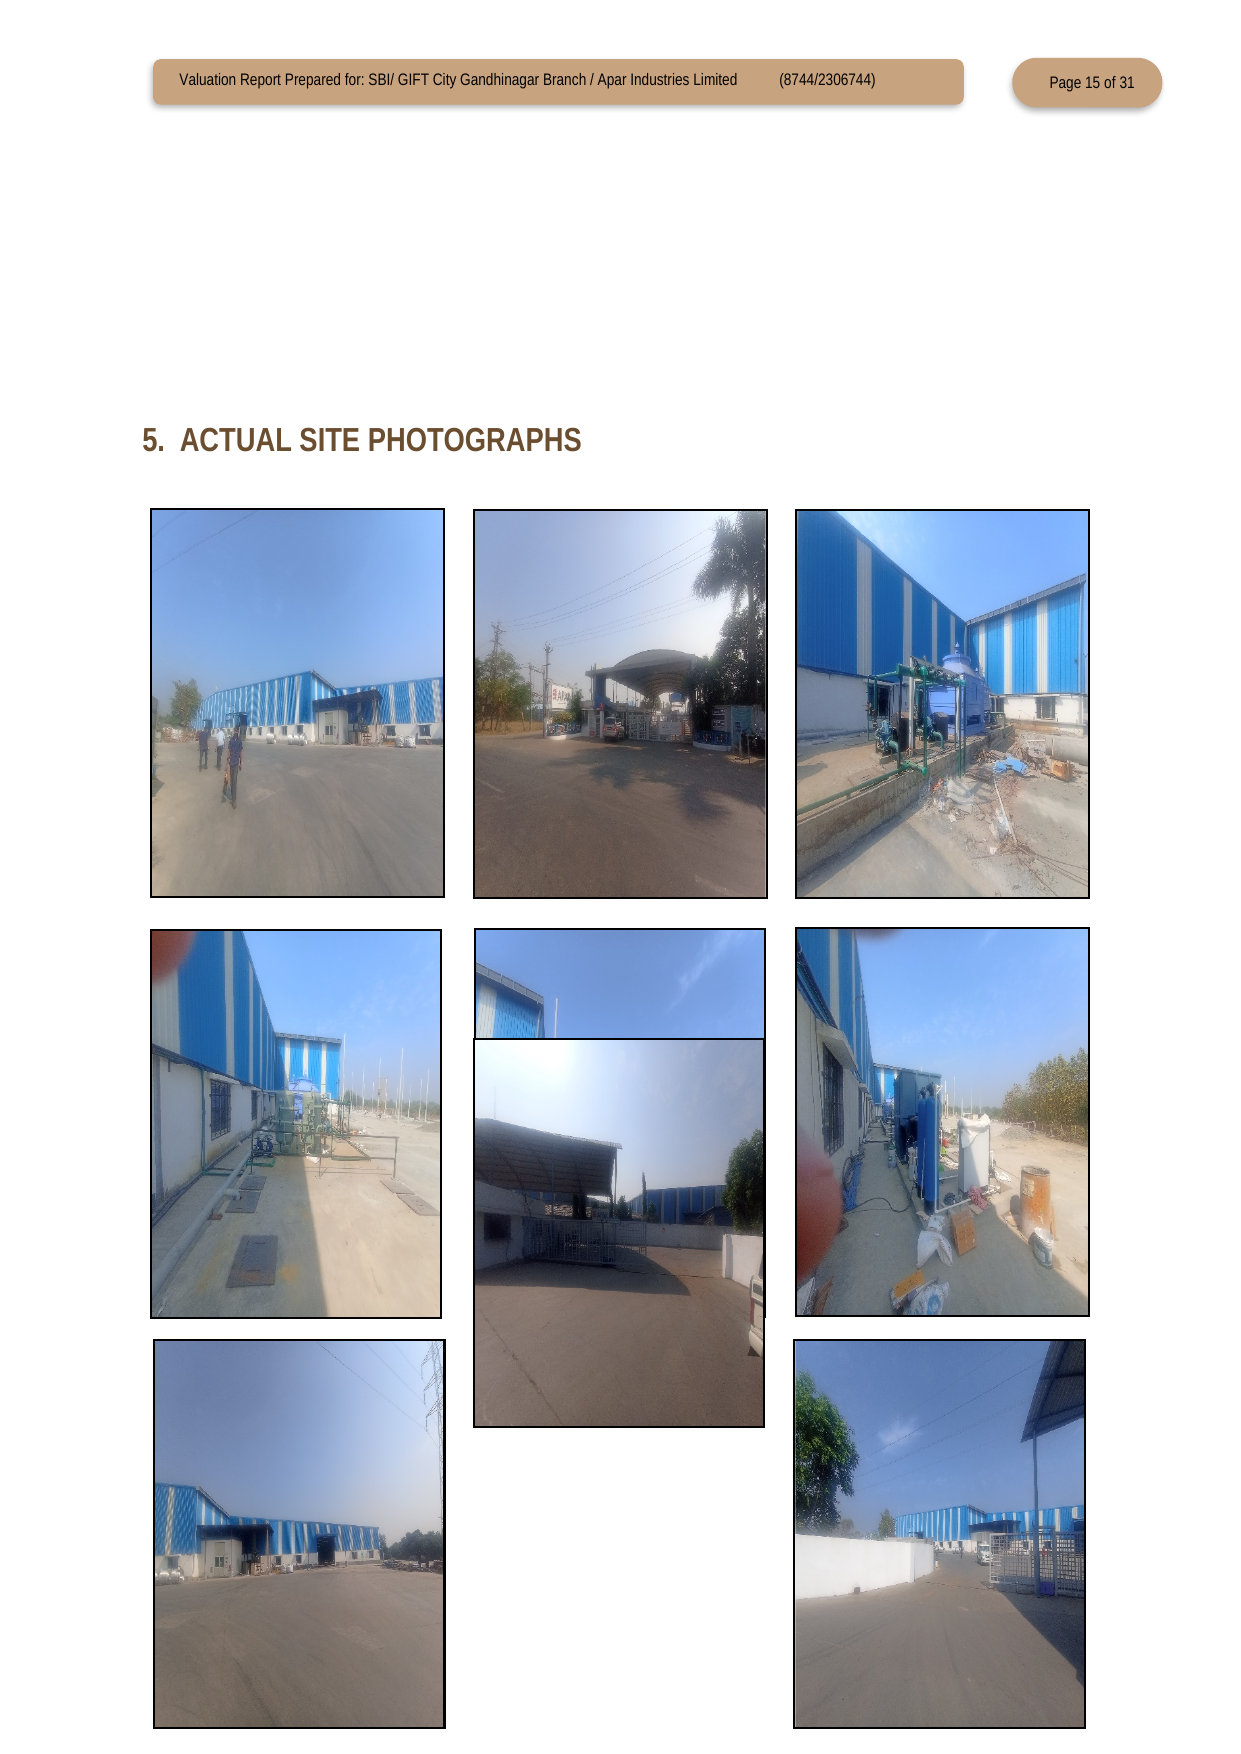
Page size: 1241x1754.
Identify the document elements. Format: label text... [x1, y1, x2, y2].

picture [797, 929, 1088, 1315]
picture [795, 1341, 1084, 1727]
picture [152, 931, 440, 1317]
picture [155, 1341, 443, 1727]
picture [475, 511, 766, 897]
subtitle ACTUAL SITE PHOTOGRAPHS [142, 420, 1090, 458]
picture [476, 930, 764, 1038]
picture [797, 511, 1088, 897]
picture [475, 1040, 763, 1426]
picture [152, 510, 443, 896]
